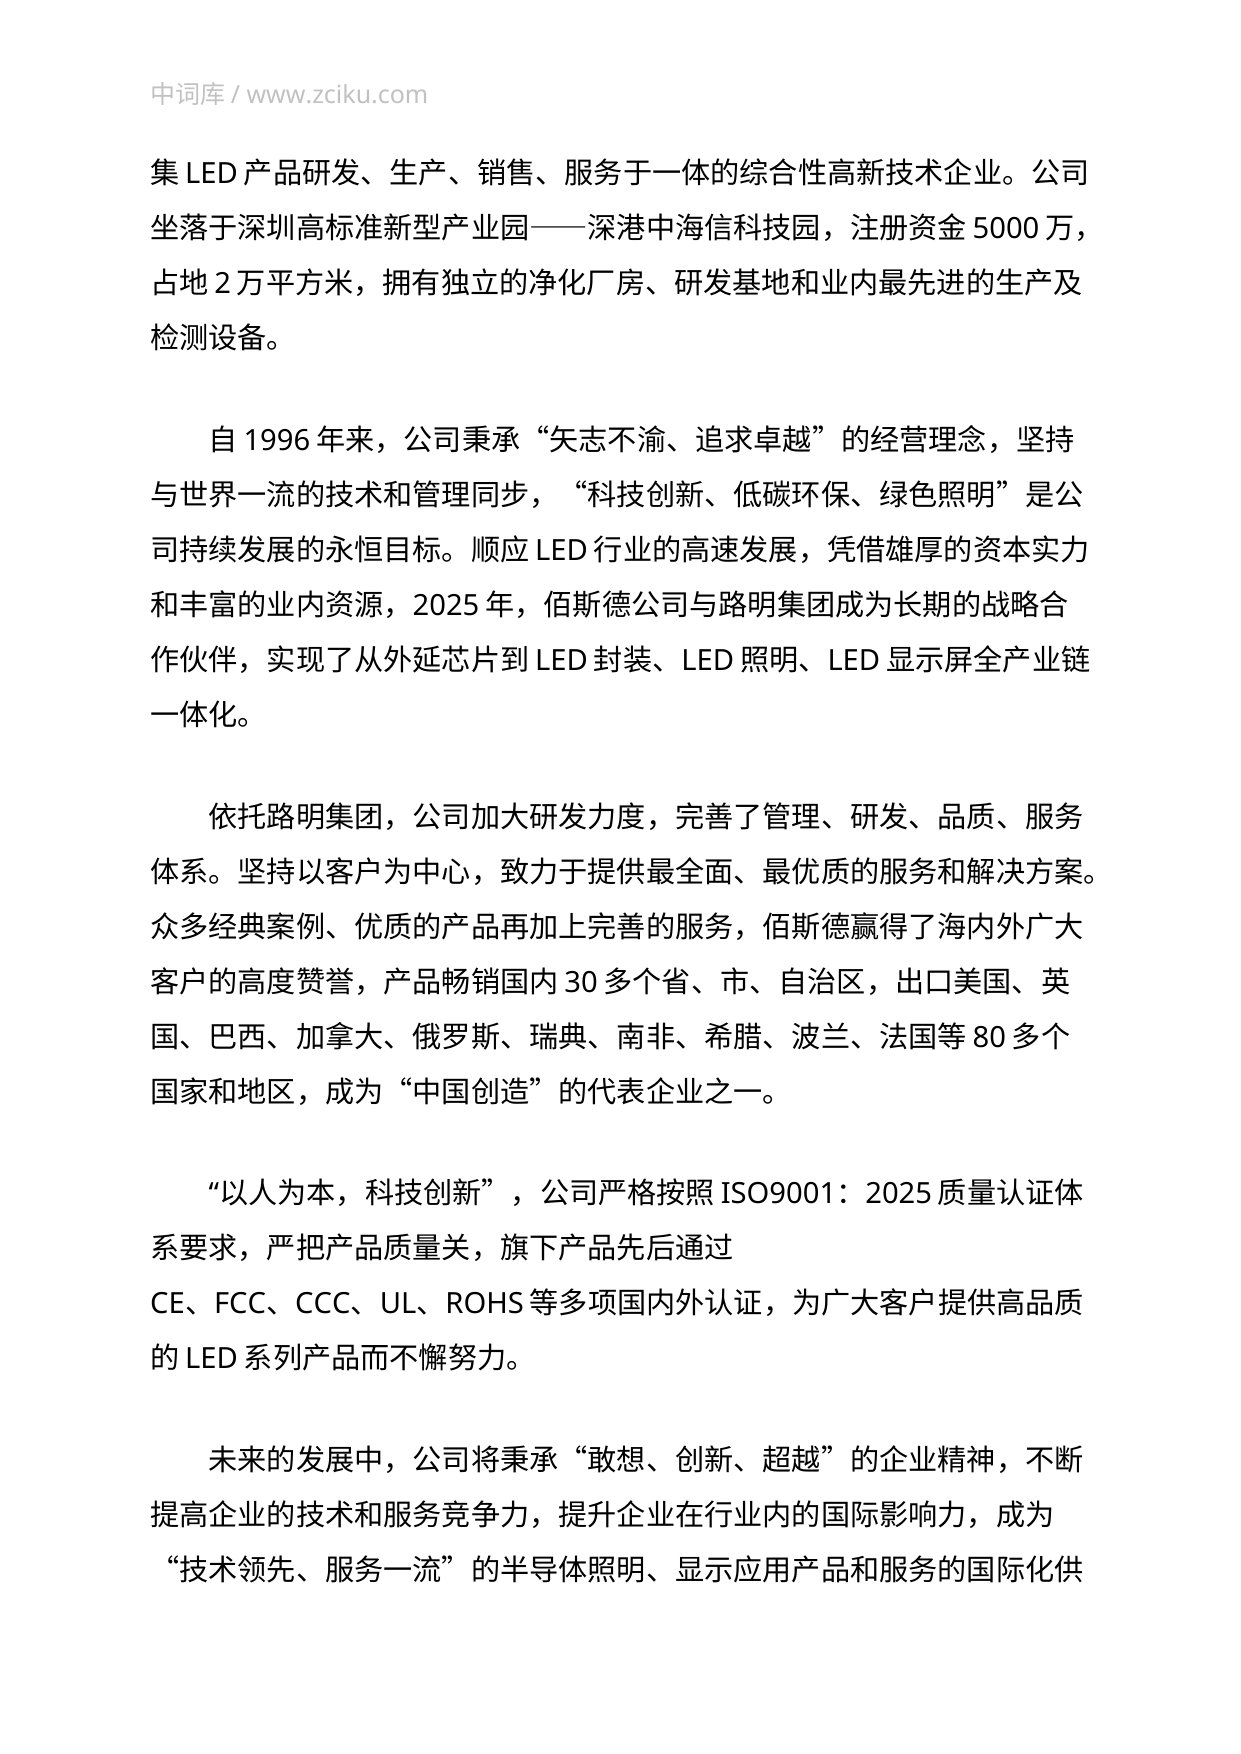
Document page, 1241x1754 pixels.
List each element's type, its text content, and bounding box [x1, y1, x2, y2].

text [150, 1437, 1090, 1589]
text 依托路明集团，公司加大研发力度，完善了管理、研发、品质、服务体系。坚持以客户为中心，致力于提供最全面、最优质的服务和解决方案。众多经典案例、优质的产品再加上完善的服务，佰斯德赢得了海内外广大客户的高度赞誉，产品畅销国内30多个省、市、自治区，出口美国、英国、巴西、加拿大、俄罗斯、瑞典、南非、希腊、波兰、法国等80多个国家和地区，成为“中国创造”的代表企业之一。 [150, 793, 1090, 1110]
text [150, 150, 1090, 357]
text 自1996年来，公司秉承“矢志不渝、追求卓越”的经营理念，坚持与世界一流的技术和管理同步，“科技创新、低碳环保、绿色照明”是公司持续发展的永恒目标。顺应LED行业的高速发展，凭借雄厚的资本实力和丰富的业内资源，2025年，佰斯德公司与路明集团成为长期的战略合作伙伴，实现了从外延芯片到LED封装、LED照明、LED显示屏全产业链一体化。 [150, 417, 1090, 734]
text “以人为本，科技创新”，公司严格按照ISO9001：2025质量认证体系要求，严把产品质量关，旗下产品先后通过CE、FCC、CCC、UL、ROHS等多项国内外认证，为广大客户提供高品质的LED系列产品而不懈努力。 [150, 1170, 1090, 1377]
